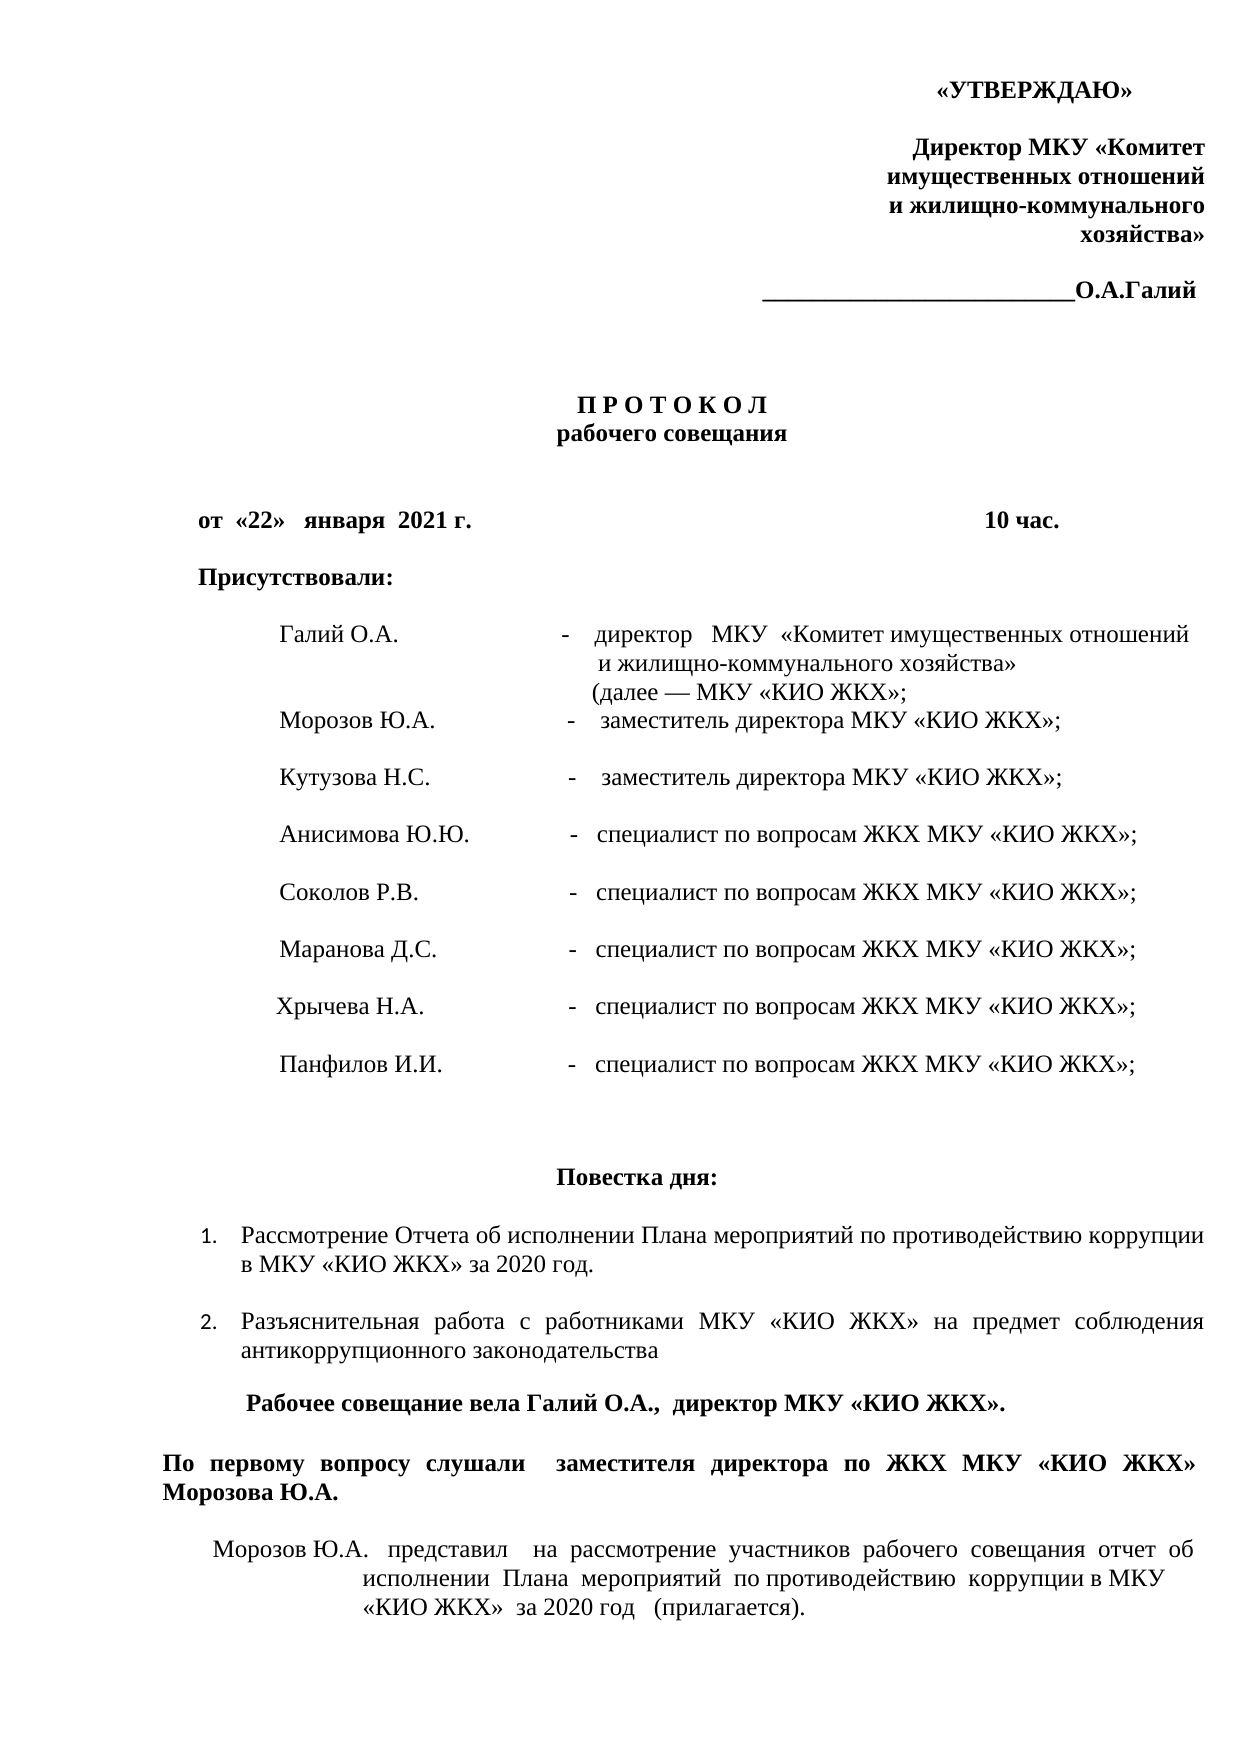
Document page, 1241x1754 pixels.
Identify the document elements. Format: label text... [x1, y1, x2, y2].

text Повестка дня: [162, 1162, 1181, 1191]
text Морозов Ю.А. - заместитель директора МКУ «КИО ЖКХ»; [198, 705, 1181, 734]
text Анисимова Ю.Ю. - специалист по вопросам ЖКХ МКУ «КИО ЖКХ»; [198, 819, 1181, 848]
text Галий О.А. - директор МКУ «Комитет имущественных отношений [198, 619, 1196, 648]
text от «22» января 2021 г. 10 час. [198, 505, 1181, 533]
text Директор МКУ «Комитет [162, 132, 1205, 161]
text Морозов Ю.А. представил на рассмотрение участников рабочего совещания отчет об [162, 1534, 1197, 1563]
text По первому вопросу слушали заместителя директора по ЖКХ МКУ «КИО ЖКХ» Морозова Ю.А. [162, 1448, 1197, 1506]
list Разъяснительная работа с работниками МКУ «КИО ЖКХ» на предмет соблюдения антикоррупционного законодательства [200, 1306, 1205, 1363]
text (далее — МКУ «КИО ЖКХ»; [198, 677, 1181, 705]
list Рассмотрение Отчета об исполнении Плана мероприятий по противодействию коррупции в МКУ «КИО ЖКХ» за 2020 год. [200, 1220, 1205, 1278]
text Хрычева Н.А. - специалист по вопросам ЖКХ МКУ «КИО ЖКХ»; [198, 991, 1181, 1020]
text Панфилов И.И. - специалист по вопросам ЖКХ МКУ «КИО ЖКХ»; [198, 1049, 1181, 1078]
text исполнении Плана мероприятий по противодействию коррупции в МКУ [162, 1563, 1197, 1592]
list Рабочее совещание вела Галий О.А., директор МКУ «КИО ЖКХ». [241, 1388, 1205, 1416]
text имущественных отношений [162, 161, 1205, 190]
text рабочего совещания [162, 418, 1181, 447]
text _________________________О.А.Галий [162, 276, 1196, 304]
text «УТВЕРЖДАЮ» [162, 75, 1181, 104]
text Соколов Р.В. - специалист по вопросам ЖКХ МКУ «КИО ЖКХ»; [198, 877, 1181, 906]
text и жилищно-коммунального [162, 190, 1205, 219]
text Маранова Д.С. - специалист по вопросам ЖКХ МКУ «КИО ЖКХ»; [198, 934, 1181, 963]
text и жилищно-коммунального хозяйства» [198, 648, 1196, 677]
text Присутствовали: [198, 562, 1181, 591]
text Кутузова Н.С. - заместитель директора МКУ «КИО ЖКХ»; [198, 762, 1181, 791]
text хозяйства» [162, 219, 1205, 247]
text «КИО ЖКХ» за 2020 год (прилагается). [162, 1592, 1197, 1620]
text П Р О Т О К О Л [162, 390, 1181, 418]
